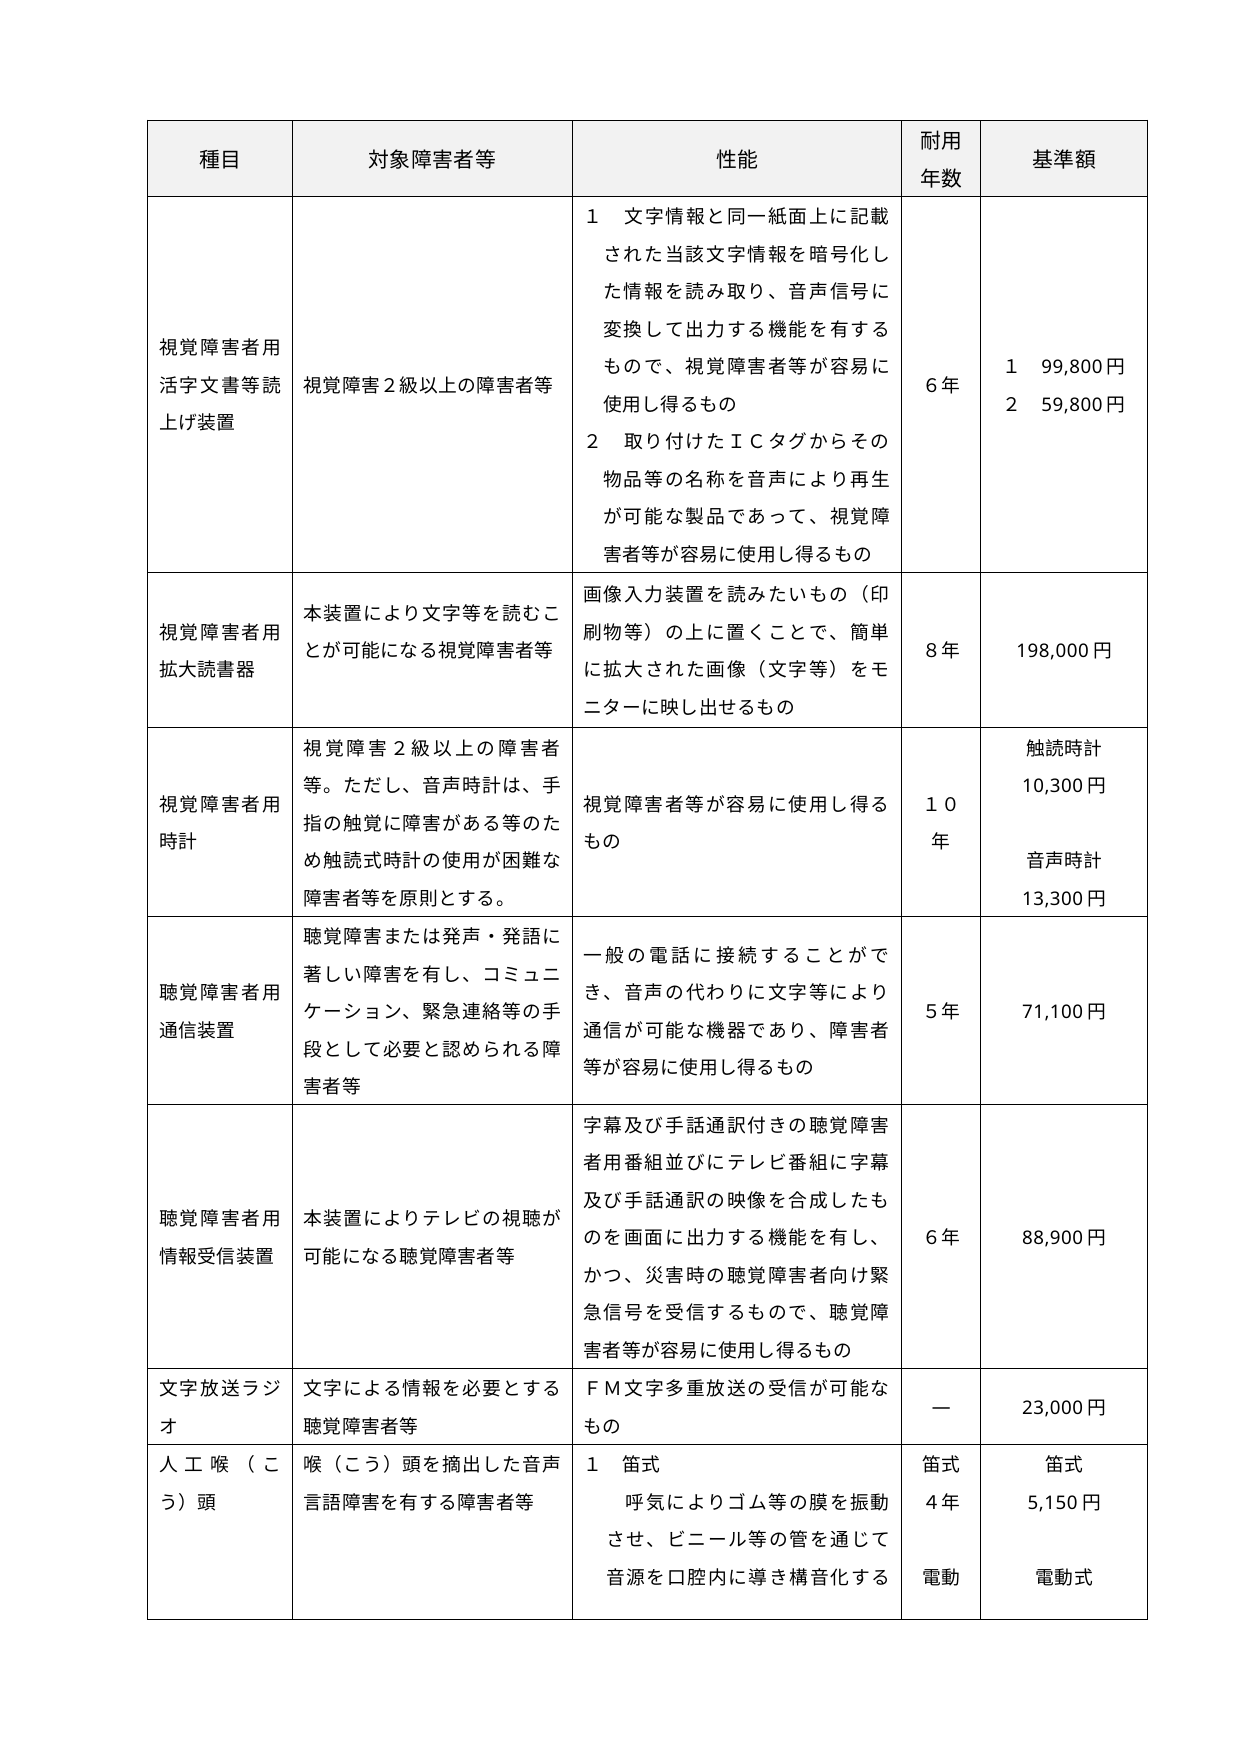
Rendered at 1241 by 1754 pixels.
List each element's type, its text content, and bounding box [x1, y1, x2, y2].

table_cell 23,000円 [981, 1369, 1147, 1444]
table_cell 笛式 ４年 電動式 ５年 [902, 1445, 980, 1618]
table_cell 視覚障害２級以上の障害者等。ただし、音声時計は、手指の触覚に障害がある等のため触読式時計の使用が困難な障害者等を原則とする。 [293, 728, 572, 916]
table_cell 198,000円 [981, 573, 1147, 727]
table_cell 視覚障害２級以上の障害者等 [293, 197, 572, 572]
table_cell 一般の電話に接続することができ、音声の代わりに文字等により通信が可能な機器であり、障害者等が容易に使用し得るもの [573, 917, 901, 1104]
table_header 基準額 [981, 121, 1147, 196]
table_cell 本装置によりテレビの視聴が可能になる聴覚障害者等 [293, 1105, 572, 1368]
table_cell ５年 [902, 917, 980, 1104]
table_cell 視覚障害者等が容易に使用し得るもの [573, 728, 901, 916]
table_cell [573, 1445, 901, 1618]
table_cell ― [902, 1369, 980, 1444]
table_header 種目 [148, 121, 292, 196]
table_cell ６年 [902, 197, 980, 572]
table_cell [981, 1445, 1147, 1618]
table_cell 字幕及び手話通訳付きの聴覚障害者用番組並びにテレビ番組に字幕及び手話通訳の映像を合成したものを画面に出力する機能を有し、かつ、災害時の聴覚障害者向け緊急信号を受信するもので、聴覚障害者等が容易に使用し得るもの [573, 1105, 901, 1368]
table_cell 71,100円 [981, 917, 1147, 1104]
table_cell 視覚障害者用拡大読書器 [148, 573, 292, 727]
table_cell ８年 [902, 573, 980, 727]
table_cell 本装置により文字等を読むことが可能になる視覚障害者等 [293, 573, 572, 727]
table_header 性能 [573, 121, 901, 196]
table_cell １０年 [902, 728, 980, 916]
table_header 対象障害者等 [293, 121, 572, 196]
table_cell １ 99,800円 ２ 59,800円 [981, 197, 1147, 572]
table_cell 88,900円 [981, 1105, 1147, 1368]
table_header 耐用 年数 [902, 121, 980, 196]
table_cell 人工喉（こう）頭 [148, 1445, 292, 1618]
table_cell 聴覚障害者用通信装置 [148, 917, 292, 1104]
table_cell 聴覚障害者用情報受信装置 [148, 1105, 292, 1368]
table_cell 触読時計 10,300円 音声時計 13,300円 [981, 728, 1147, 916]
table_cell 文字放送ラジオ [148, 1369, 292, 1444]
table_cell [293, 1445, 572, 1618]
table_cell ＦＭ文字多重放送の受信が可能なもの [573, 1369, 901, 1444]
table_cell １ 文字情報と同一紙面上に記載された当該文字情報を暗号化した情報を読み取り、音声信号に変換して出力する機能を有するもので、視覚障害者等が容易に使用し得るもの ２ 取り付けたＩＣタグからその物品等の名称を音声により再生が可能な製品であって、視覚障害者等が容易に使用し得るもの [573, 197, 901, 572]
table_cell ６年 [902, 1105, 980, 1368]
table_cell 文字による情報を必要とする聴覚障害者等 [293, 1369, 572, 1444]
table_cell 視覚障害者用活字文書等読上げ装置 [148, 197, 292, 572]
table_cell 画像入力装置を読みたいもの（印刷物等）の上に置くことで、簡単に拡大された画像（文字等）をモニターに映し出せるもの [573, 573, 901, 727]
table_cell 聴覚障害または発声・発語に著しい障害を有し、コミュニケーション、緊急連絡等の手段として必要と認められる障害者等 [293, 917, 572, 1104]
table_cell 視覚障害者用時計 [148, 728, 292, 916]
